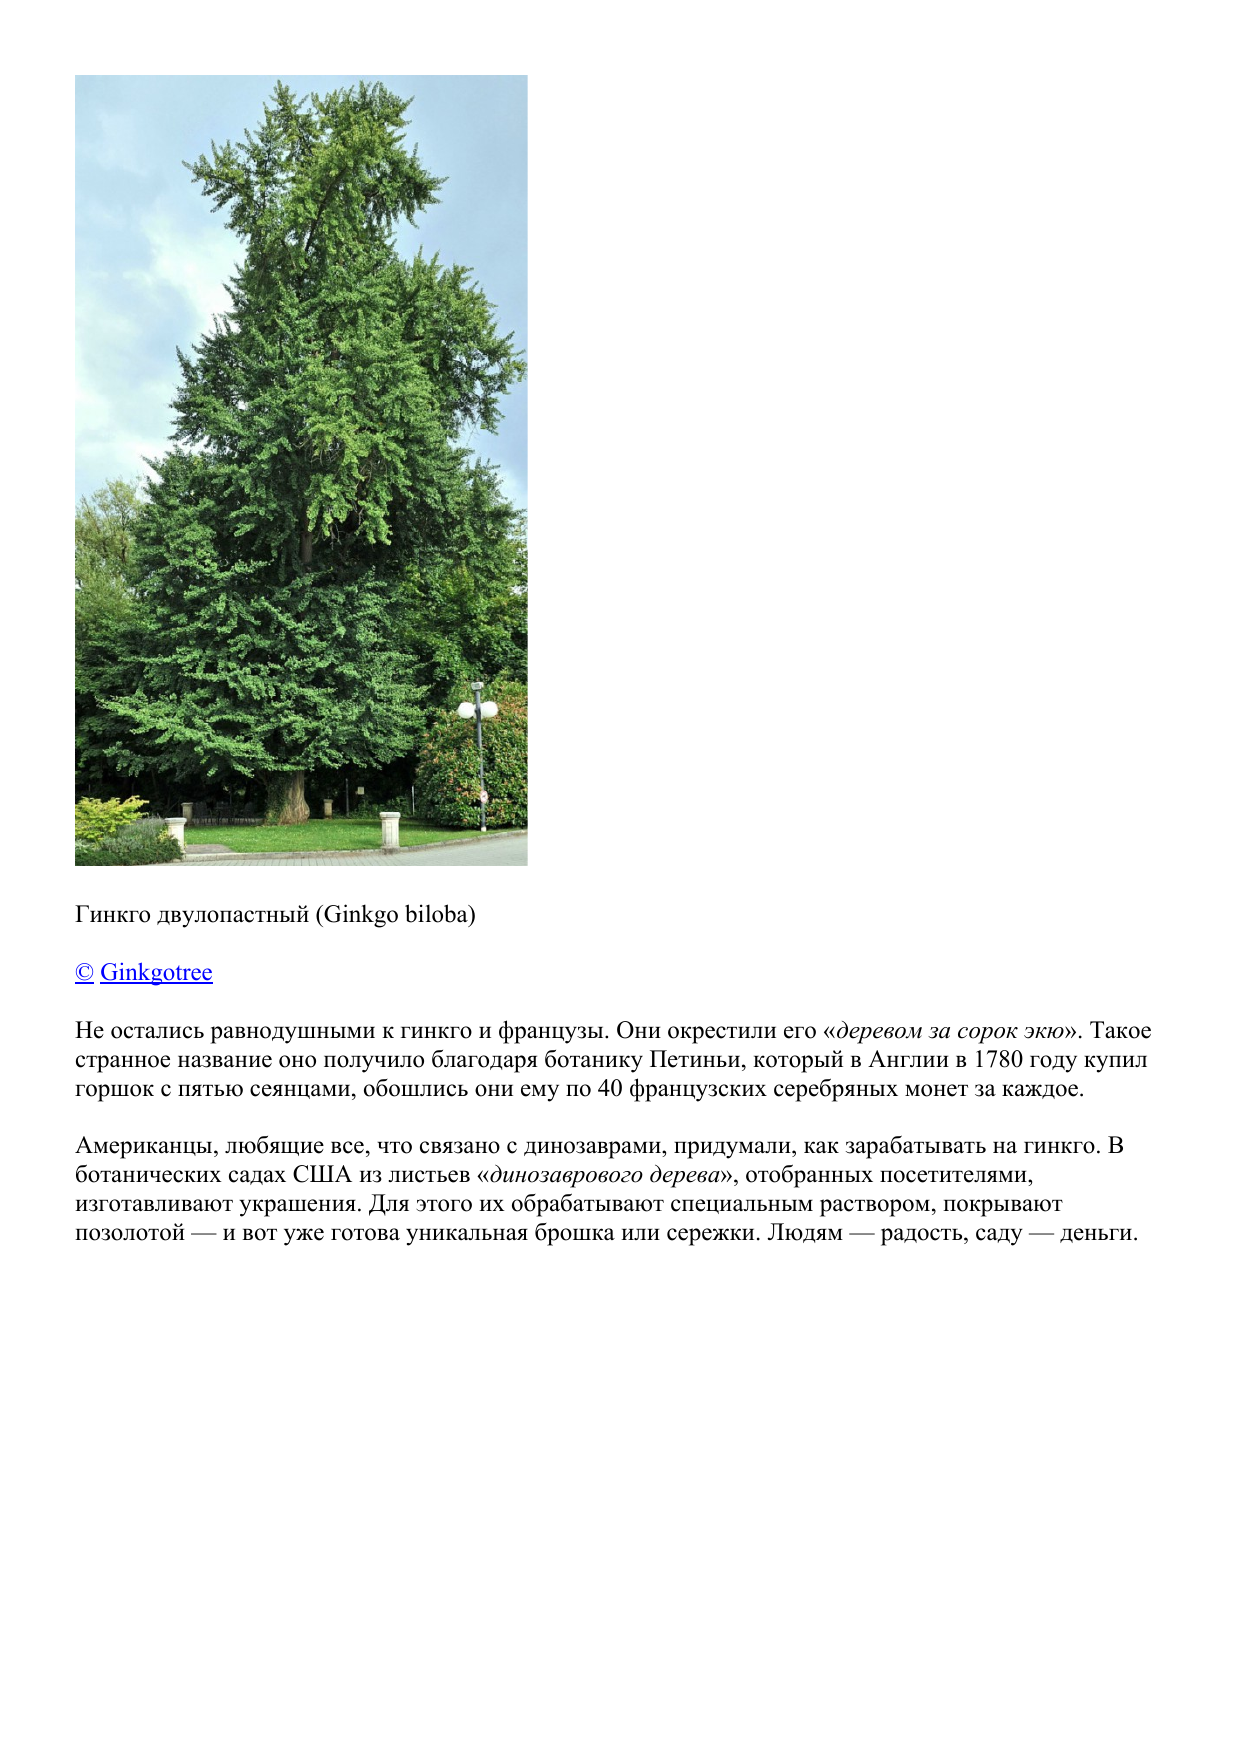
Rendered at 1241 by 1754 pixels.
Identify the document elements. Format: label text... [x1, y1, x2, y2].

text Американцы, любящие все, что связано с динозаврами, придумали, как зарабатывать на гинкго. В ботанических садах США из листьев «динозаврового дерева», отобранных посетителями, изготавливают украшения. Для этого их обрабатывают специальным раствором, покрывают позолотой — и вот уже готова уникальная брошка или сережки. Людям — радость, саду — деньги. [75, 1131, 1165, 1274]
text Гинкго двулопастный (Ginkgo biloba) [75, 899, 1165, 928]
text © Ginkgotree [75, 957, 1165, 986]
picture [75, 75, 528, 866]
text Не остались равнодушными к гинкго и французы. Они окрестили его «деревом за сорок экю». Такое странное название оно получило благодаря ботанику Петиньи, который в Англии в 1780 году купил горшок с пятью сеянцами, обошлись они ему по 40 французских серебряных монет за каждое. [75, 1015, 1165, 1101]
